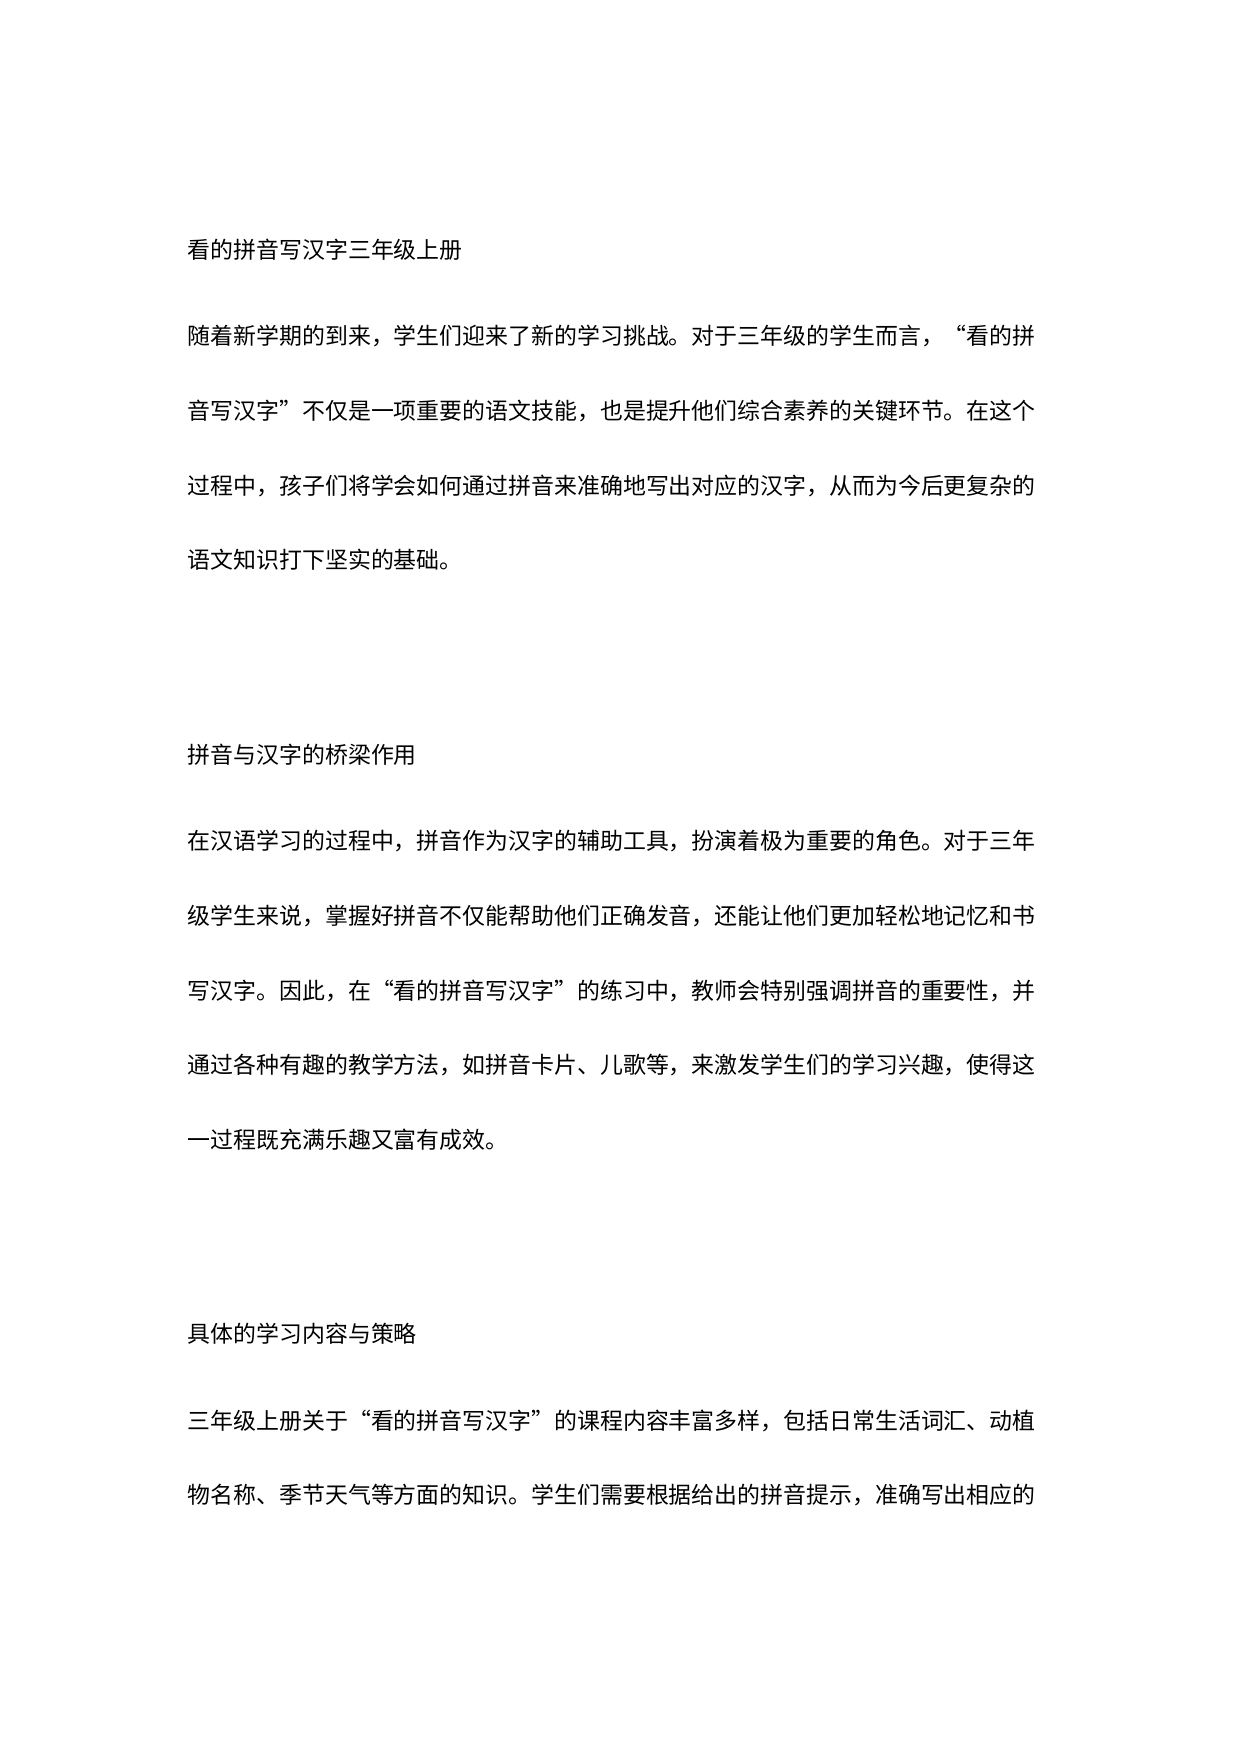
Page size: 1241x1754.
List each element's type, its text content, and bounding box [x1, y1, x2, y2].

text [187, 1387, 1053, 1527]
text 看的拼音写汉字三年级上册 [187, 216, 1053, 281]
text 在汉语学习的过程中，拼音作为汉字的辅助工具，扮演着极为重要的角色。对于三年级学生来说，掌握好拼音不仅能帮助他们正确发音，还能让他们更加轻松地记忆和书写汉字。因此，在“看的拼音写汉字”的练习中，教师会特别强调拼音的重要性，并通过各种有趣的教学方法，如拼音卡片、儿歌等，来激发学生们的学习兴趣，使得这一过程既充满乐趣又富有成效。 [187, 807, 1053, 1171]
text 拼音与汉字的桥梁作用 [187, 721, 1053, 786]
text 具体的学习内容与策略 [187, 1300, 1053, 1365]
text 随着新学期的到来，学生们迎来了新的学习挑战。对于三年级的学生而言，“看的拼音写汉字”不仅是一项重要的语文技能，也是提升他们综合素养的关键环节。在这个过程中，孩子们将学会如何通过拼音来准确地写出对应的汉字，从而为今后更复杂的语文知识打下坚实的基础。 [187, 302, 1053, 591]
